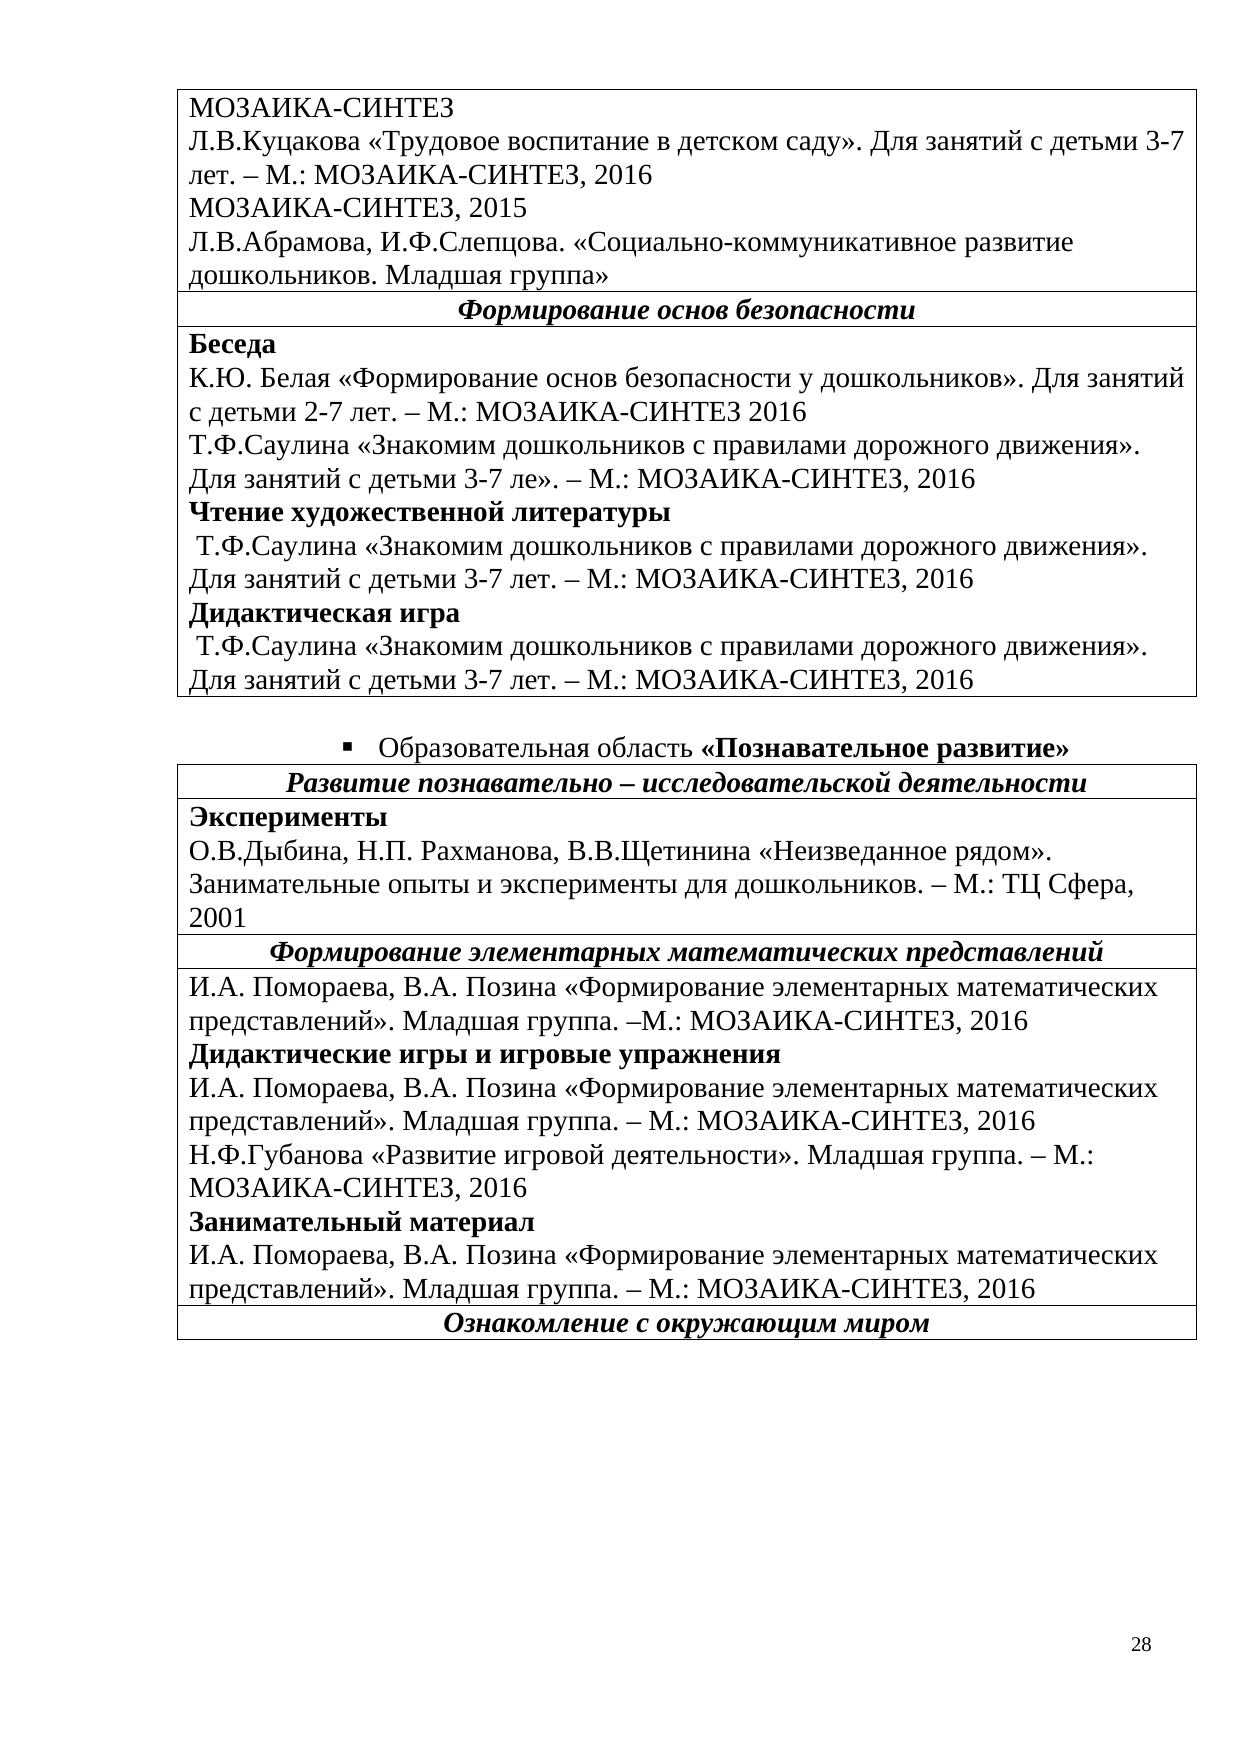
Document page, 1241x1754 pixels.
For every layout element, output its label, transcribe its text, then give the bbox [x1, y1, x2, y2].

table_cell Ознакомление с окружающим миром [178, 1306, 1196, 1339]
table_cell Эксперименты О.В.Дыбина, Н.П. Рахманова, В.В.Щетинина «Неизведанное рядом». Занимательные опыты и эксперименты для дошкольников. – М.: ТЦ Сфера, 2001 [178, 799, 1196, 933]
table_cell Формирование элементарных математических представлений [178, 935, 1196, 968]
table_cell Формирование основ безопасности [178, 292, 1196, 326]
table_cell Развитие познавательно – исследовательской деятельности [178, 765, 1196, 798]
table_cell Образовательная область «Познавательное развитие» [177, 697, 1196, 764]
table_cell Беседа К.Ю. Белая «Формирование основ безопасности у дошкольников». Для занятий с детьми 2-7 лет. – М.: МОЗАИКА-СИНТЕЗ 2016 Т.Ф.Саулина «Знакомим дошкольников с правилами дорожного движения». Для занятий с детьми 3-7 ле». – М.: МОЗАИКА-СИНТЕЗ, 2016 Чтение художественной литературы Т.Ф.Саулина «Знакомим дошкольников с правилами дорожного движения». Для занятий с детьми 3-7 лет. – М.: МОЗАИКА-СИНТЕЗ, 2016 Дидактическая игра Т.Ф.Саулина «Знакомим дошкольников с правилами дорожного движения». Для занятий с детьми 3-7 лет. – М.: МОЗАИКА-СИНТЕЗ, 2016 [178, 327, 1196, 696]
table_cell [178, 90, 1196, 291]
table_cell И.А. Помораева, В.А. Позина «Формирование элементарных математических представлений». Младшая группа. –М.: МОЗАИКА-СИНТЕЗ, 2016 Дидактические игры и игровые упражнения И.А. Помораева, В.А. Позина «Формирование элементарных математических представлений». Младшая группа. – М.: МОЗАИКА-СИНТЕЗ, 2016 Н.Ф.Губанова «Развитие игровой деятельности». Младшая группа. – М.: МОЗАИКА-СИНТЕЗ, 2016 Занимательный материал И.А. Помораева, В.А. Позина «Формирование элементарных математических представлений». Младшая группа. – М.: МОЗАИКА-СИНТЕЗ, 2016 [178, 969, 1196, 1304]
